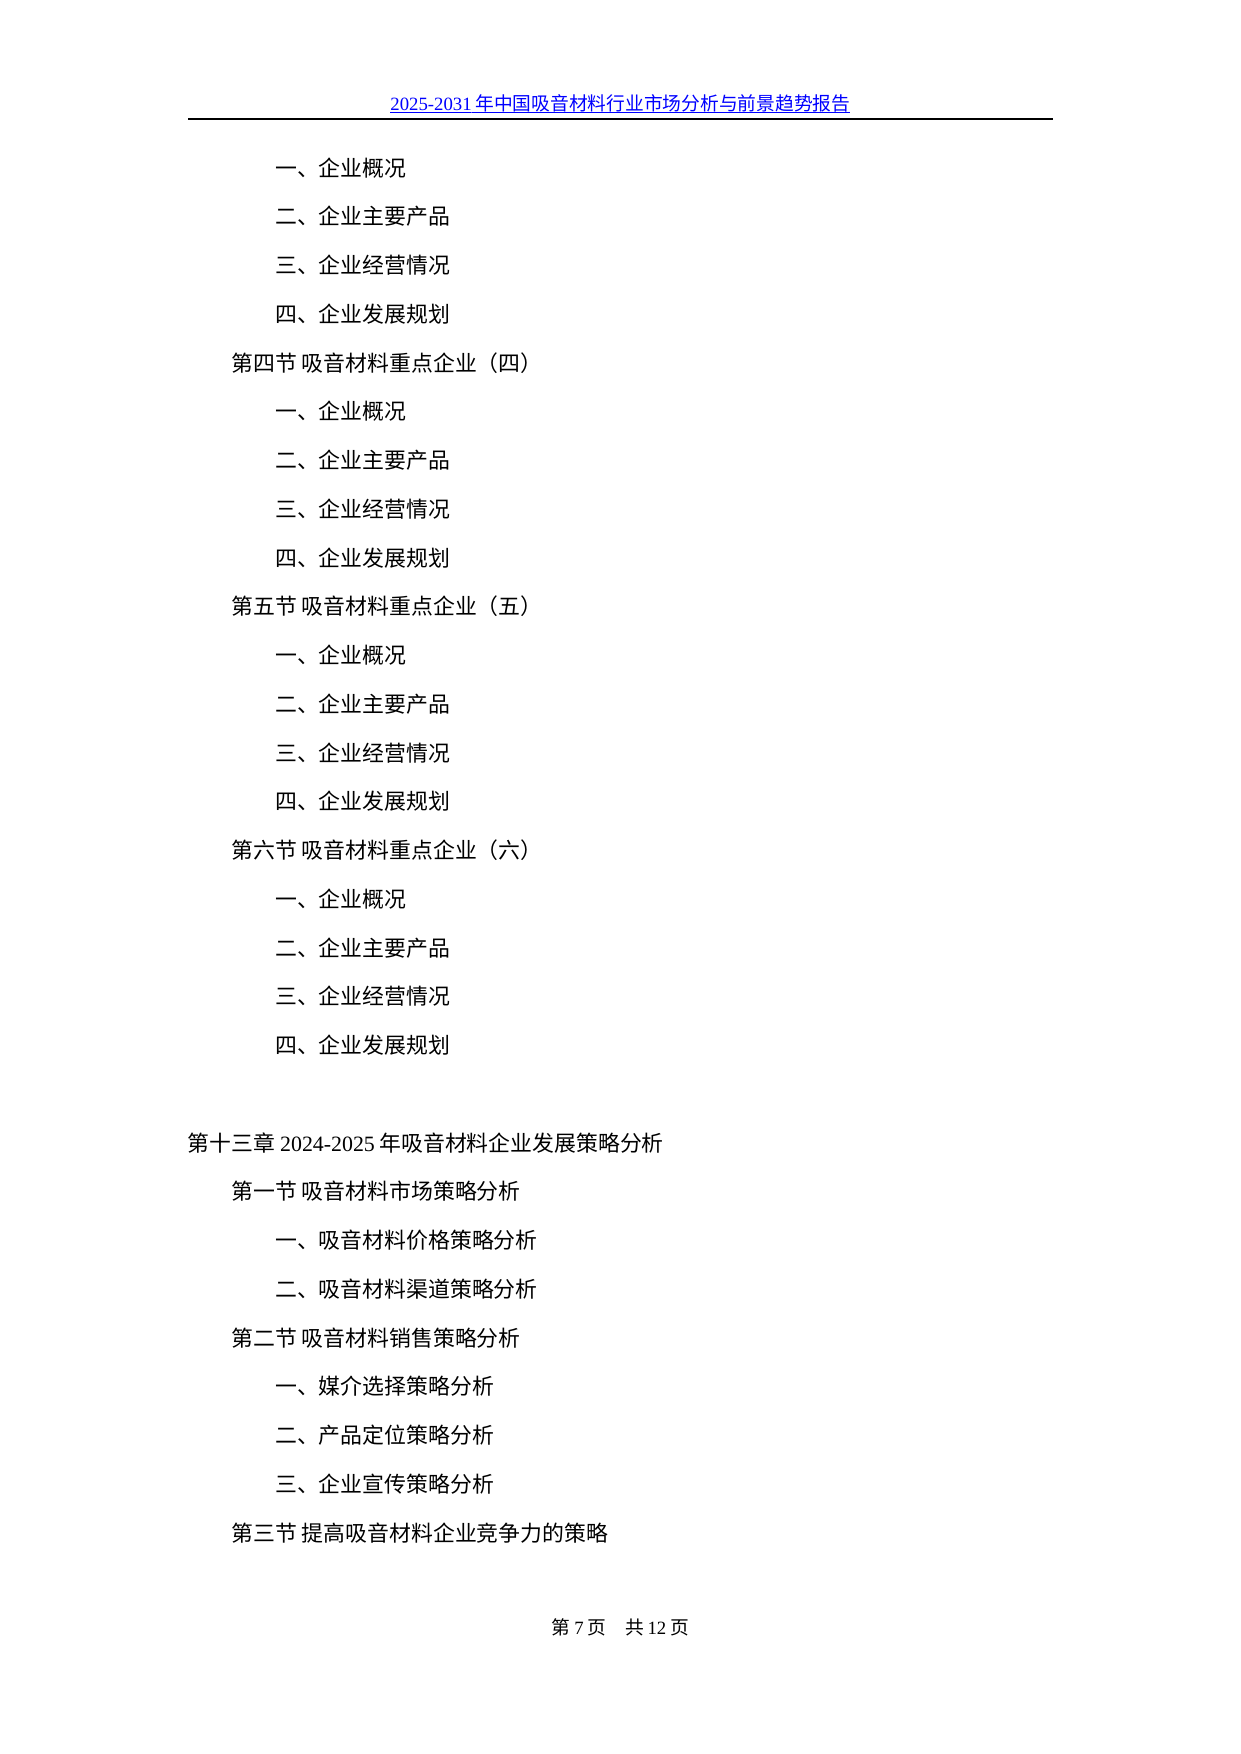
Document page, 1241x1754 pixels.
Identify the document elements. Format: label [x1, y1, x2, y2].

text [187, 150, 1053, 1548]
